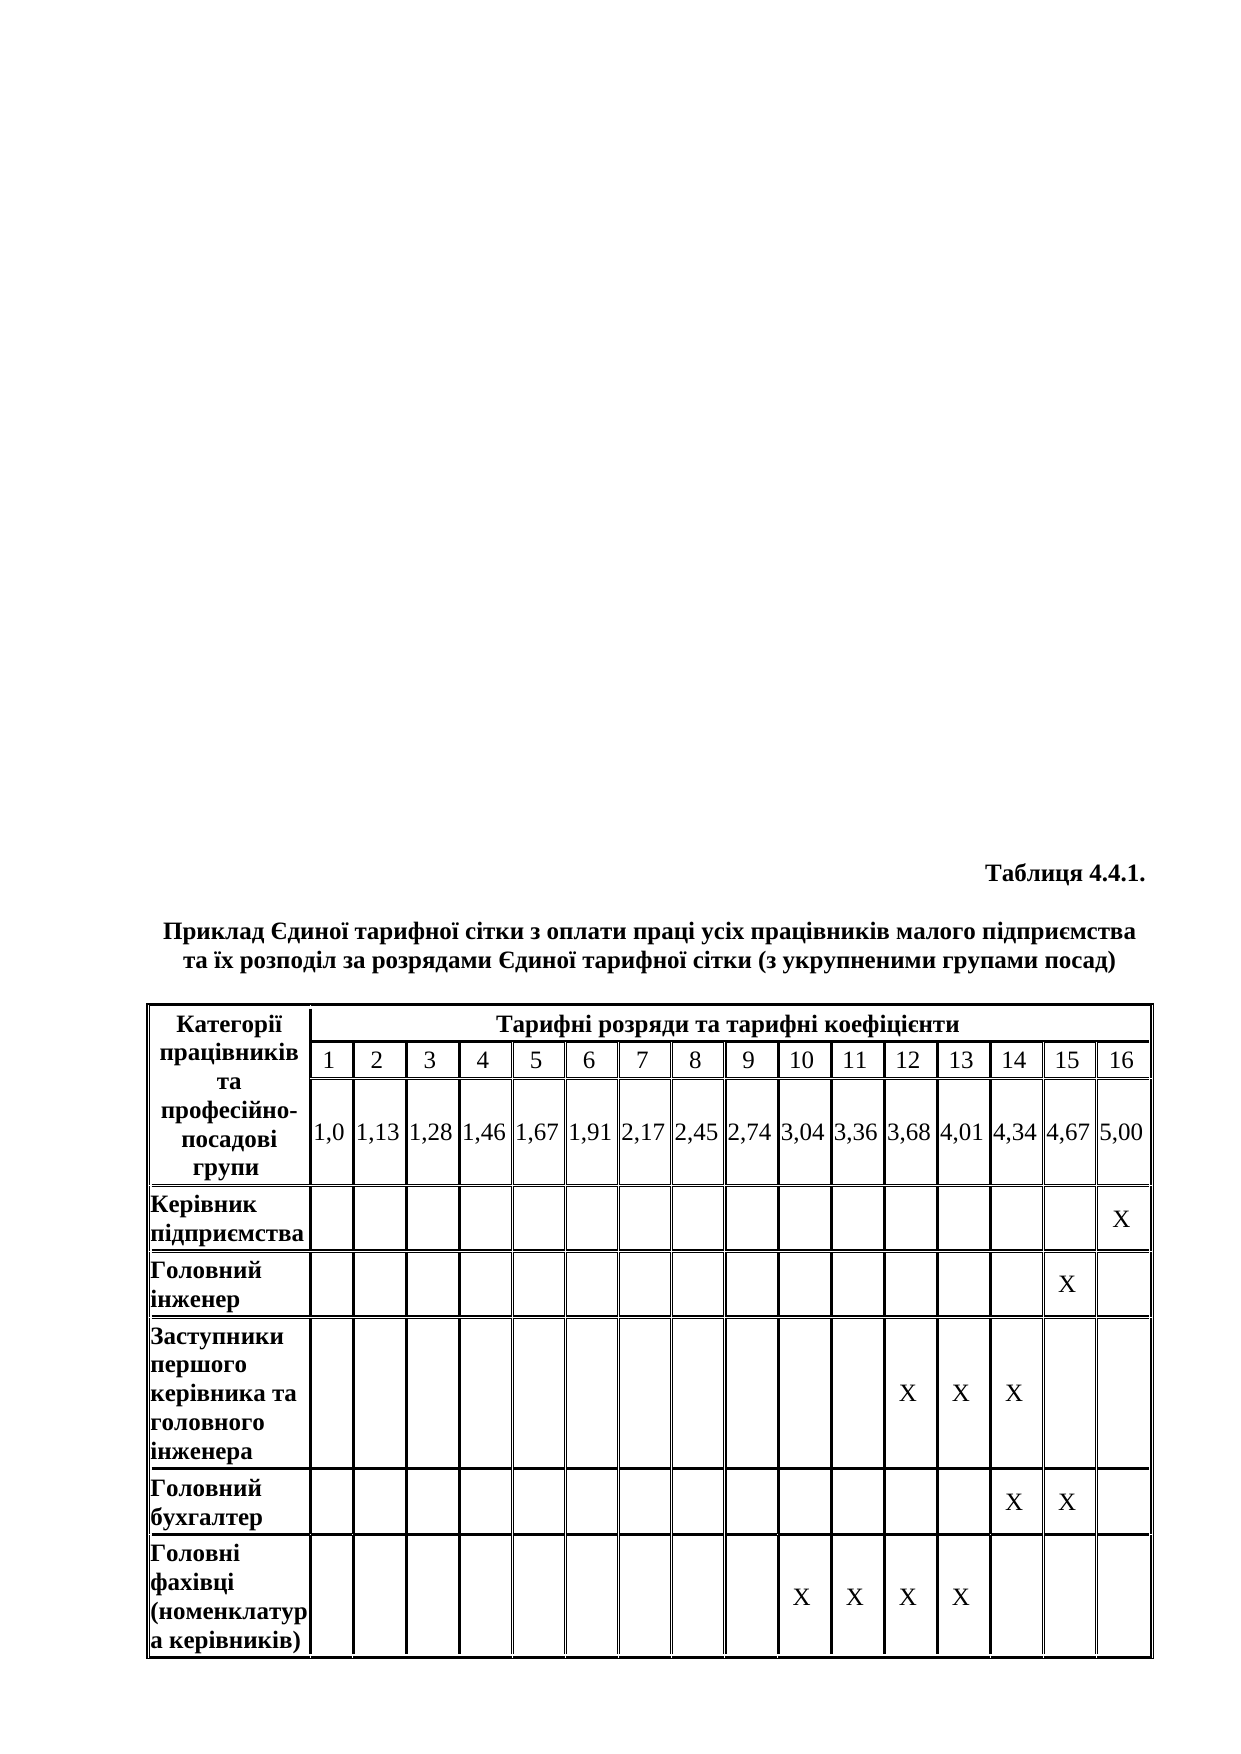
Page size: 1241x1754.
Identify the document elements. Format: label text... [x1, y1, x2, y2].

table_cell 2,74 [727, 1080, 777, 1184]
table_cell [1044, 1536, 1097, 1656]
table_cell 1 [312, 1043, 352, 1077]
table_cell Х [778, 1536, 831, 1656]
table_cell 4,67 [1045, 1080, 1095, 1184]
table_cell Х [1097, 1184, 1152, 1249]
table_cell Х [992, 1319, 1042, 1467]
table_cell [514, 1187, 564, 1249]
table_cell [461, 1187, 511, 1249]
table_cell [312, 1187, 352, 1249]
table_cell 1,13 [355, 1080, 405, 1184]
table_cell 2 [355, 1043, 405, 1077]
table_cell [780, 1253, 830, 1315]
table_cell 12 [886, 1043, 936, 1077]
table_cell [990, 1536, 1043, 1656]
table_cell [1098, 1249, 1151, 1315]
table_cell 7 [620, 1043, 670, 1077]
table_cell Х [831, 1536, 884, 1656]
table_cell [833, 1187, 883, 1249]
table_cell [727, 1470, 777, 1533]
text Таблиця 4.4.1. [148, 858, 1152, 887]
table_cell 1,28 [408, 1080, 458, 1184]
table_cell 5,00 [1097, 1077, 1152, 1184]
table_cell [408, 1319, 458, 1467]
table_cell [1097, 1533, 1152, 1656]
table_cell 6 [567, 1043, 617, 1077]
table_cell Х [884, 1536, 937, 1656]
table_cell [514, 1253, 564, 1315]
table_cell [833, 1319, 883, 1467]
table_cell 10 [780, 1043, 830, 1077]
table_cell Х [937, 1536, 990, 1656]
table_cell Х [992, 1470, 1042, 1533]
table_cell [408, 1470, 458, 1533]
table_cell [312, 1470, 352, 1533]
table_cell [886, 1253, 936, 1315]
table_cell 4,01 [939, 1080, 989, 1184]
table_cell [673, 1187, 723, 1249]
table_cell [312, 1253, 352, 1315]
table_cell [355, 1253, 405, 1315]
table_cell Заступники першого керівника та головного інженера [150, 1315, 309, 1467]
table_cell [780, 1470, 830, 1533]
table_cell [727, 1187, 777, 1249]
table_cell Головний інженер [150, 1249, 309, 1315]
table_cell [461, 1253, 511, 1315]
table_cell [514, 1470, 564, 1533]
table_cell 4,34 [992, 1080, 1042, 1184]
table_cell 13 [939, 1043, 989, 1077]
table_cell [459, 1536, 512, 1656]
table_cell [355, 1319, 405, 1467]
table_cell [833, 1253, 883, 1315]
table_cell [310, 1536, 353, 1656]
table_cell [408, 1253, 458, 1315]
table_cell Головний бухгалтер [150, 1467, 309, 1533]
table_cell 2,17 [620, 1080, 670, 1184]
table_cell Головні фахівці (номенклатура керівників) [148, 1533, 310, 1656]
table_cell [353, 1536, 406, 1656]
table_cell [1098, 1467, 1150, 1533]
table_cell [939, 1470, 989, 1533]
table_cell [514, 1319, 564, 1467]
table_cell [727, 1253, 777, 1315]
table_cell [1045, 1319, 1095, 1467]
table_cell Х [886, 1319, 936, 1467]
table_cell 11 [833, 1043, 883, 1077]
table_cell [672, 1533, 725, 1656]
table_cell 1,67 [514, 1080, 564, 1184]
table_cell 3,68 [886, 1080, 936, 1184]
table_cell 3,04 [780, 1080, 830, 1184]
table_cell [886, 1187, 936, 1249]
table_cell Х [1045, 1253, 1095, 1315]
table_cell [780, 1187, 830, 1249]
table_cell [567, 1187, 617, 1249]
table_cell [620, 1253, 670, 1315]
table_cell [408, 1187, 458, 1249]
table_cell 3 [408, 1043, 458, 1077]
table_cell [461, 1470, 511, 1533]
table_cell [619, 1536, 672, 1656]
table_cell [992, 1253, 1042, 1315]
table_cell [1098, 1315, 1151, 1467]
table_cell [1045, 1187, 1095, 1249]
table_cell [406, 1536, 459, 1656]
table_cell 1,91 [567, 1080, 617, 1184]
table_cell [566, 1536, 619, 1656]
table_cell [513, 1536, 566, 1656]
table_header Категорії працівників та професійно-посадові групи [150, 1006, 310, 1184]
table_cell [461, 1319, 511, 1467]
table_cell 16 [1098, 1040, 1150, 1077]
table_cell [939, 1187, 989, 1249]
table_cell [833, 1470, 883, 1533]
table_cell [355, 1470, 405, 1533]
table_cell [727, 1319, 777, 1467]
table_cell 4 [461, 1043, 511, 1077]
table_cell [312, 1319, 352, 1467]
table_cell [620, 1319, 670, 1467]
table_cell Х [1045, 1470, 1095, 1533]
table_cell [567, 1470, 617, 1533]
table_cell [886, 1470, 936, 1533]
table_header Тарифні розряди та тарифні коефіцієнти [310, 1006, 1150, 1040]
table_cell [567, 1319, 617, 1467]
text Приклад Єдиної тарифної сітки з оплати праці усіх працівників малого підприємства та їх розподіл за розрядами Єдиної тарифної сітки (з укрупненими групами посад) [148, 916, 1152, 974]
table_cell 2,45 [673, 1080, 723, 1184]
table_cell [725, 1536, 778, 1656]
table_cell 5 [514, 1043, 564, 1077]
table_cell 1,46 [461, 1080, 511, 1184]
table_cell Керівник підприємства [148, 1184, 310, 1249]
table_cell [673, 1253, 723, 1315]
table_cell 8 [673, 1043, 723, 1077]
table_cell 3,36 [833, 1080, 883, 1184]
table_cell [673, 1319, 723, 1467]
table_cell [939, 1253, 989, 1315]
table_cell Х [939, 1319, 989, 1467]
table_cell [992, 1187, 1042, 1249]
table_cell 1,0 [312, 1080, 352, 1184]
table_cell 14 [992, 1043, 1042, 1077]
table_cell [620, 1187, 670, 1249]
table_cell [620, 1470, 670, 1533]
table_cell 9 [727, 1043, 777, 1077]
table_cell [673, 1470, 723, 1533]
table_cell [355, 1187, 405, 1249]
table_cell 15 [1045, 1043, 1095, 1077]
table_cell [780, 1319, 830, 1467]
table_cell [567, 1253, 617, 1315]
